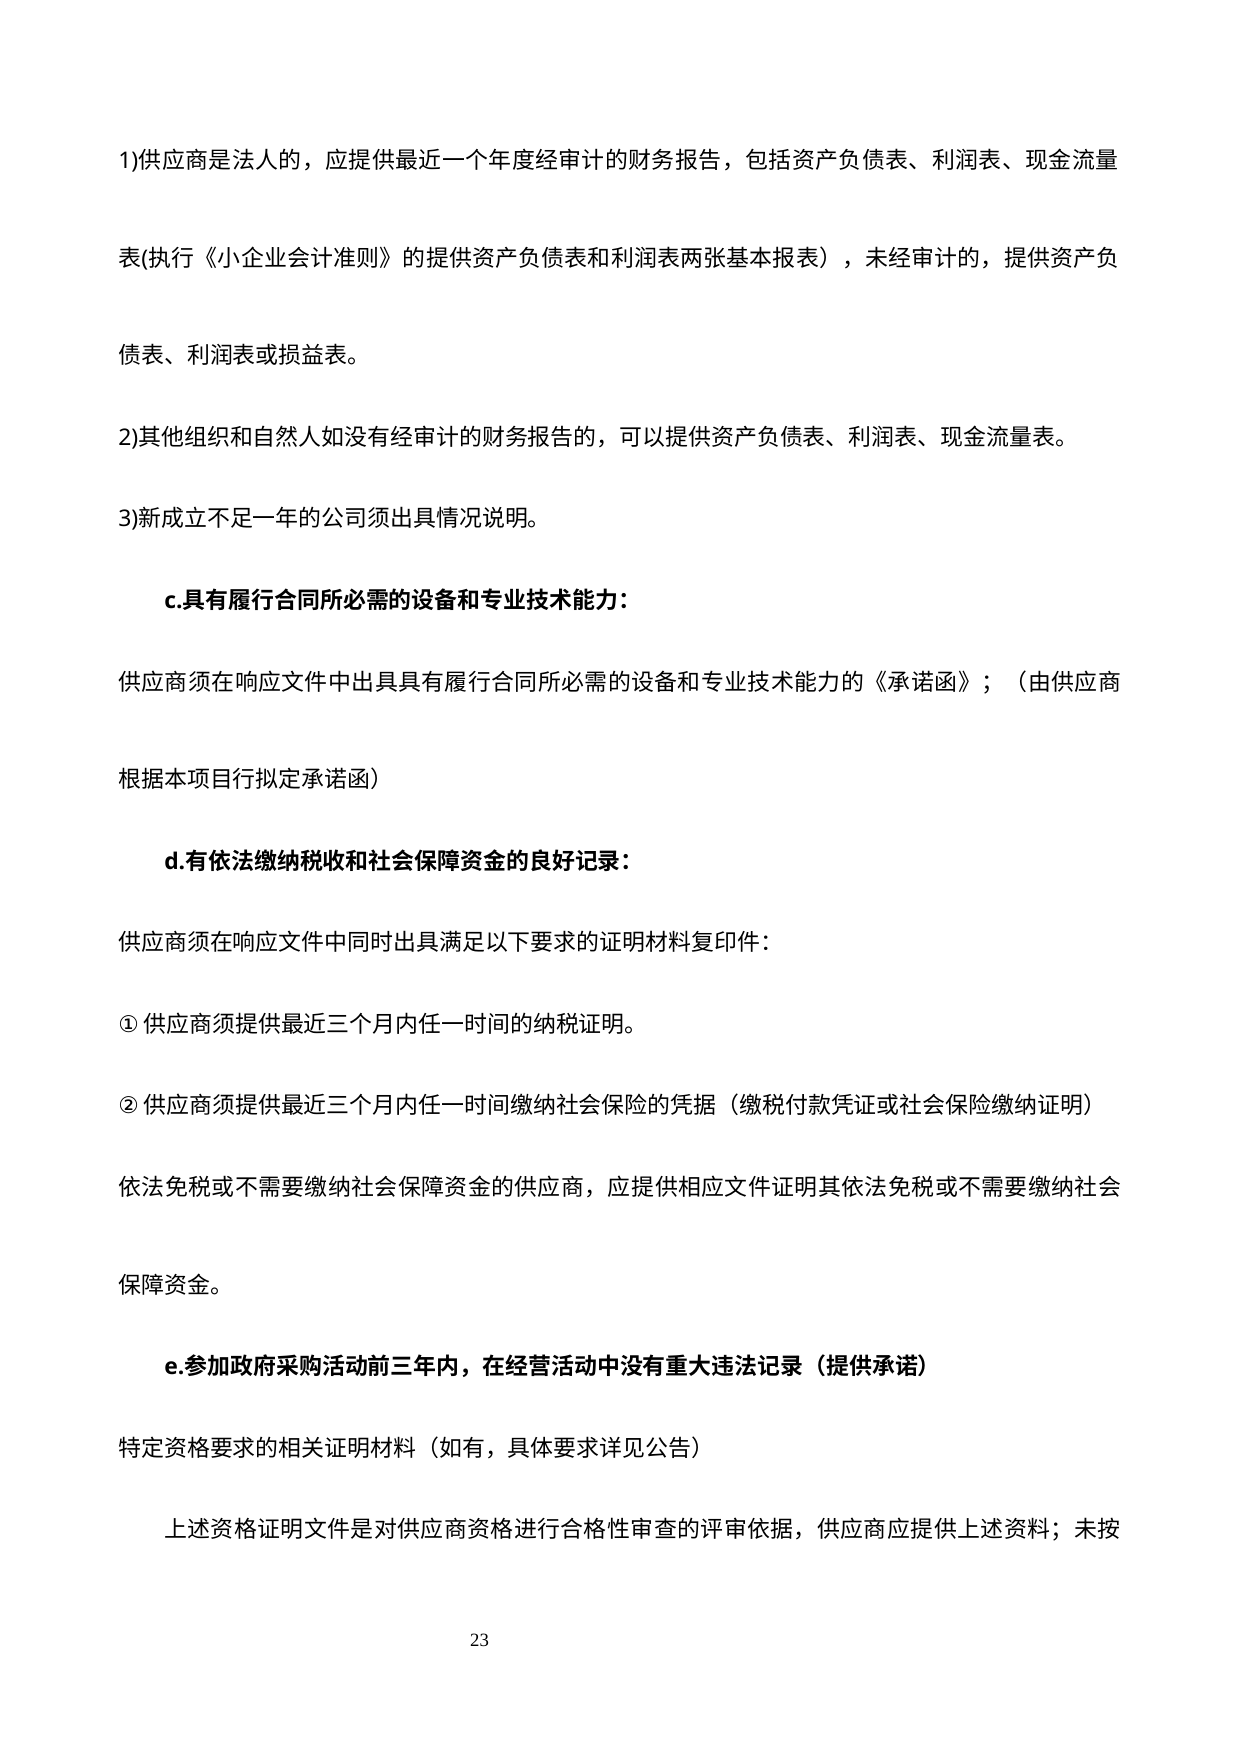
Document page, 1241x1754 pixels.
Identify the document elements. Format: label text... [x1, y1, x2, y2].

text c.具有履行合同所必需的设备和专业技术能力： [118, 566, 1122, 631]
text ②供应商须提供最近三个月内任一时间缴纳社会保险的凭据（缴税付款凭证或社会保险缴纳证明） [118, 1072, 1122, 1137]
text 3)新成立不足一年的公司须出具情况说明。 [118, 484, 1122, 549]
text 供应商须在响应文件中出具具有履行合同所必需的设备和专业技术能力的《承诺函》；（由供应商根据本项目行拟定承诺函） [118, 648, 1122, 810]
text d.有依法缴纳税收和社会保障资金的良好记录： [118, 827, 1122, 892]
text 特定资格要求的相关证明材料（如有，具体要求详见公告） [118, 1414, 1122, 1479]
text e.参加政府采购活动前三年内，在经营活动中没有重大违法记录（提供承诺） [118, 1332, 1122, 1397]
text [118, 1496, 1122, 1561]
text ①供应商须提供最近三个月内任一时间的纳税证明。 [118, 990, 1122, 1055]
text 2)其他组织和自然人如没有经审计的财务报告的，可以提供资产负债表、利润表、现金流量表。 [118, 403, 1122, 468]
text 供应商须在响应文件中同时出具满足以下要求的证明材料复印件： [118, 908, 1122, 973]
text 1)供应商是法人的，应提供最近一个年度经审计的财务报告，包括资产负债表、利润表、现金流量表(执行《小企业会计准则》的提供资产负债表和利润表两张基本报表），未经审计的，提供资产负债表、利润表或损益表。 [118, 126, 1122, 386]
text 依法免税或不需要缴纳社会保障资金的供应商，应提供相应文件证明其依法免税或不需要缴纳社会保障资金。 [118, 1153, 1122, 1316]
